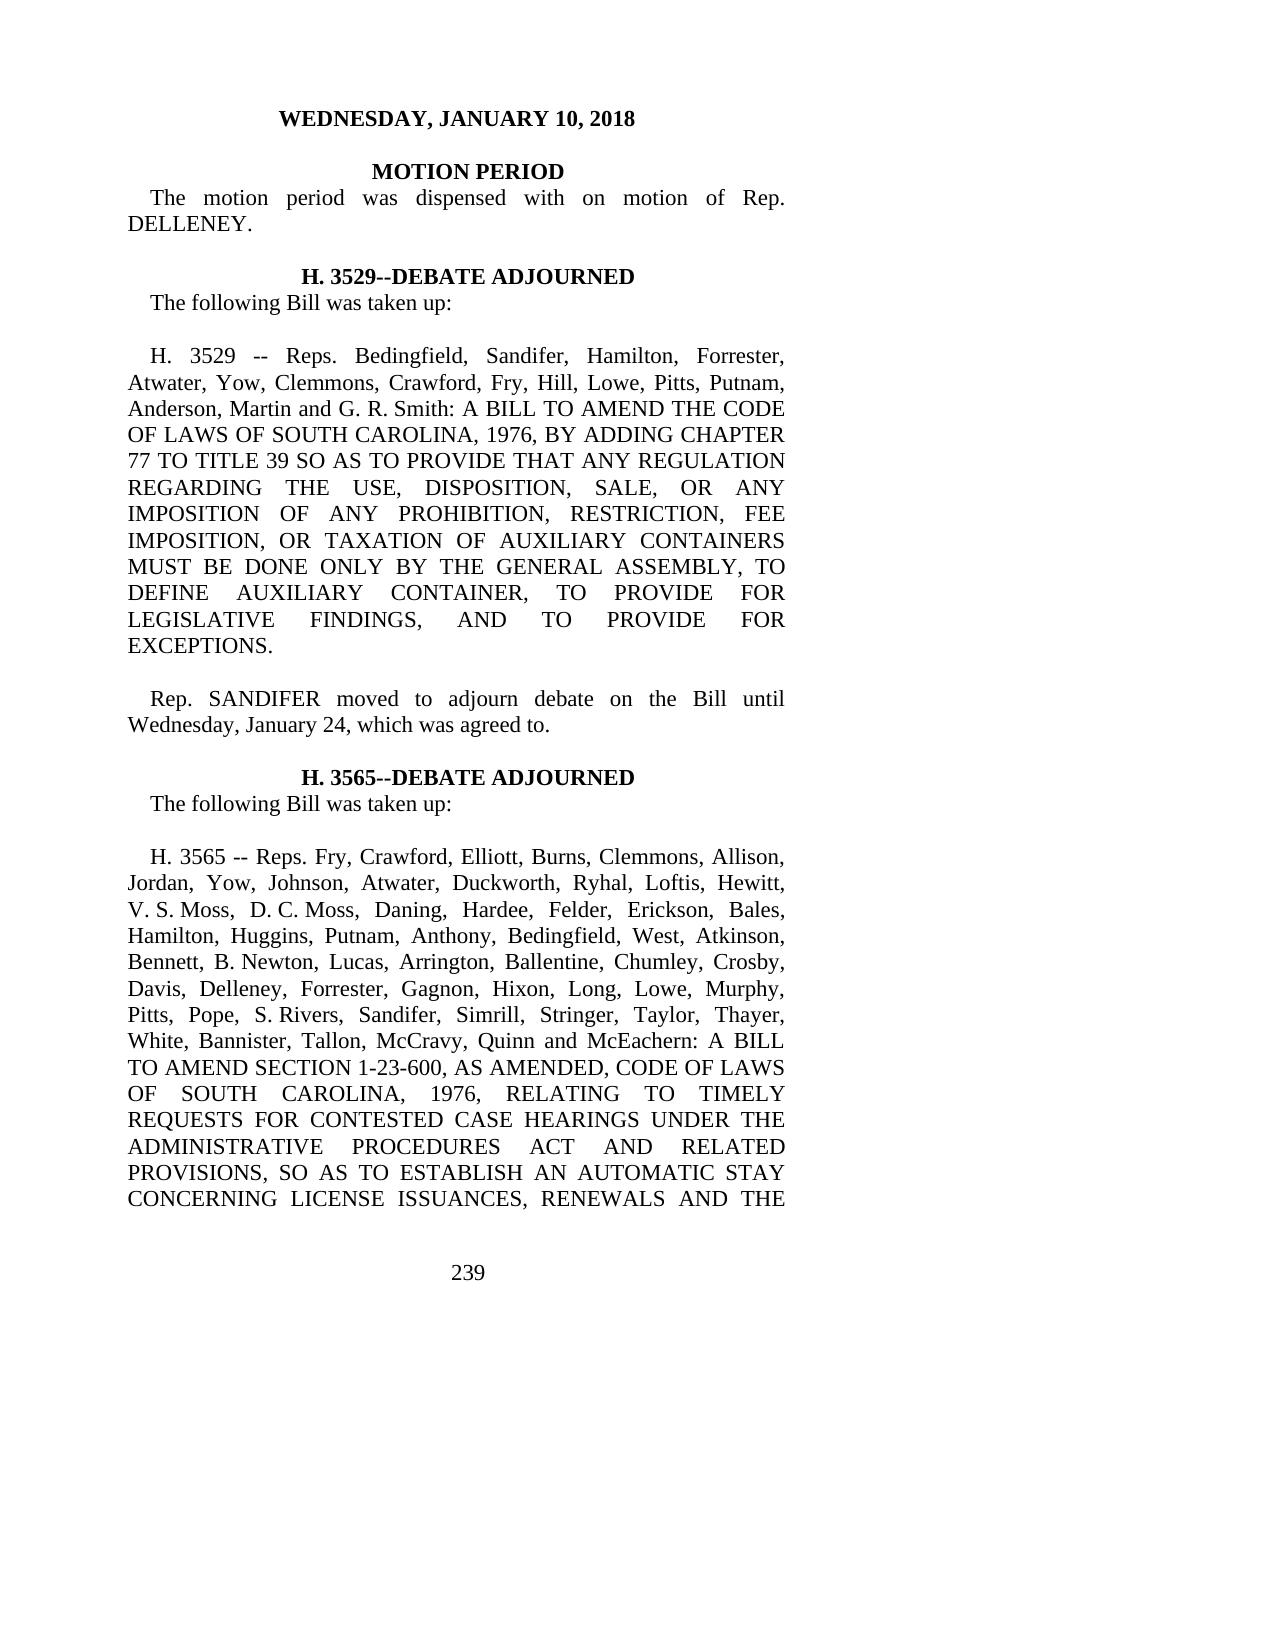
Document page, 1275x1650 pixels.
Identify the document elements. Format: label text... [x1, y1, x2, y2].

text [127, 843, 786, 1212]
text The following Bill was taken up: [127, 289, 786, 316]
text MOTION PERIOD [127, 158, 786, 184]
text The motion period was dispensed with on motion of Rep. DELLENEY. [127, 184, 786, 237]
text Rep. SANDIFER moved to adjourn debate on the Bill until Wednesday, January 24, which was agreed to. [127, 685, 786, 737]
text H. 3529 -- Reps. Bedingfield, Sandifer, Hamilton, Forrester, Atwater, Yow, Clemmons, Crawford, Fry, Hill, Lowe, Pitts, Putnam, Anderson, Martin and G. R. Smith: A BILL TO AMEND THE CODE OF LAWS OF SOUTH CAROLINA, 1976, BY ADDING CHAPTER 77 TO TITLE 39 SO AS TO PROVIDE THAT ANY REGULATION REGARDING THE USE, DISPOSITION, SALE, OR ANY IMPOSITION OF ANY PROHIBITION, RESTRICTION, FEE IMPOSITION, OR TAXATION OF AUXILIARY CONTAINERS MUST BE DONE ONLY BY THE GENERAL ASSEMBLY, TO DEFINE AUXILIARY CONTAINER, TO PROVIDE FOR LEGISLATIVE FINDINGS, AND TO PROVIDE FOR EXCEPTIONS. [127, 342, 786, 658]
text H. 3565--DEBATE ADJOURNED [127, 764, 786, 790]
text H. 3529--DEBATE ADJOURNED [127, 263, 786, 289]
text The following Bill was taken up: [127, 790, 786, 817]
